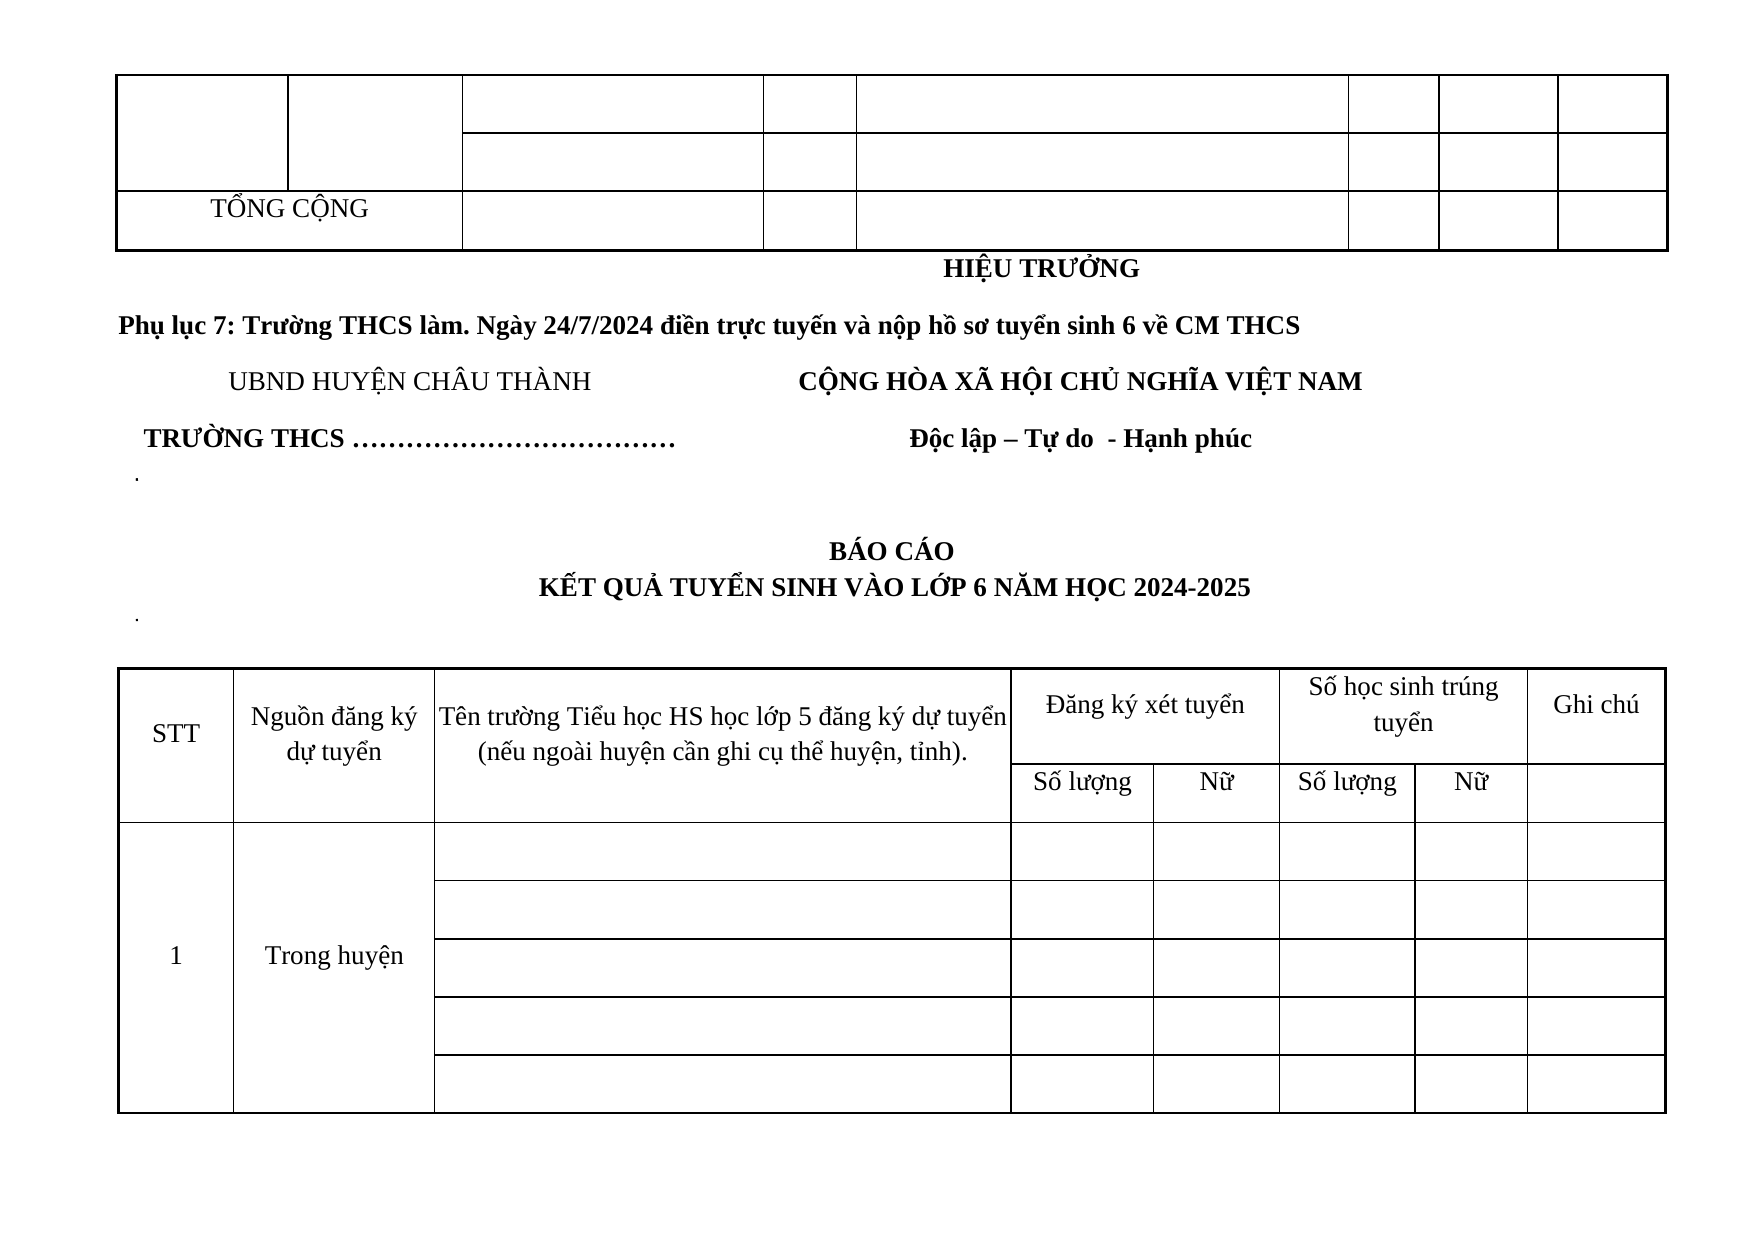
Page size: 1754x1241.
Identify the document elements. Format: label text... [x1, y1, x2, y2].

table_cell TỔNG CỘNG [118, 192, 462, 249]
table_cell [1416, 823, 1527, 880]
table_cell Nữ [1154, 765, 1279, 822]
table_header Nguồn đăng ký dự tuyển [234, 670, 434, 822]
table_cell [857, 192, 1348, 249]
table_cell [1012, 1056, 1153, 1112]
table_cell [1154, 1056, 1279, 1112]
text Phụ lục 7: Trường THCS làm. Ngày 24/7/2024 điền trực tuyến và nộp hồ sơ tuyển sinh 6 về CM THCS [118, 309, 1665, 340]
table_cell [764, 76, 856, 132]
table_cell [435, 940, 1010, 996]
table_cell [1154, 823, 1279, 880]
table_cell [1154, 998, 1279, 1054]
table_cell [764, 192, 856, 249]
table_cell [1440, 76, 1557, 132]
table_cell [463, 76, 763, 132]
table_header Số học sinh trúng tuyển [1280, 670, 1527, 763]
table_cell [1528, 881, 1664, 938]
text HIỆU TRƯỞNG [118, 252, 1665, 283]
table_cell [1416, 1056, 1527, 1112]
table_cell [1416, 881, 1527, 938]
table_cell [1280, 998, 1414, 1054]
table_header STT [120, 670, 233, 822]
table_cell 1 [120, 823, 233, 1112]
table_cell [1528, 765, 1664, 822]
text BÁO CÁO KẾT QUẢ TUYỂN SINH VÀO LỚP 6 NĂM HỌC 2024-2025 [118, 535, 1665, 602]
table_cell [1280, 823, 1414, 880]
table_cell [435, 1056, 1010, 1112]
table_cell [1154, 940, 1279, 996]
table_cell [1416, 998, 1527, 1054]
table_cell [1559, 192, 1666, 249]
table_cell [1440, 192, 1557, 249]
table_cell [1528, 1056, 1664, 1112]
table_cell Số lượng [1280, 765, 1414, 822]
table_cell Nữ [1416, 765, 1527, 822]
text TRƯỜNG THCS ……………………………… Độc lập – Tự do - Hạnh phúc [118, 422, 1665, 453]
table_cell [1012, 998, 1153, 1054]
table_cell [1416, 940, 1527, 996]
table_cell [1528, 940, 1664, 996]
table_cell [1349, 76, 1438, 132]
text UBND HUYỆN CHÂU THÀNH CỘNG HÒA XÃ HỘI CHỦ NGHĨA VIỆT NAM [118, 365, 1665, 396]
table_cell [1528, 823, 1664, 880]
table_header Tên trường Tiểu học HS học lớp 5 đăng ký dự tuyển (nếu ngoài huyện cần ghi cụ thể huyện, tỉnh). [435, 670, 1010, 822]
table_cell [1349, 134, 1438, 190]
table_cell [1280, 940, 1414, 996]
table_cell [435, 881, 1010, 938]
table_cell [1559, 134, 1666, 190]
table_header Ghi chú [1528, 670, 1664, 763]
table_header Đăng ký xét tuyển [1012, 670, 1279, 763]
table_cell [1440, 134, 1557, 190]
table_cell [764, 134, 856, 190]
table_cell [1012, 881, 1153, 938]
table_cell [857, 76, 1348, 132]
table_cell [1280, 1056, 1414, 1112]
table_cell [1349, 192, 1438, 249]
table_cell [1154, 881, 1279, 938]
table_cell [463, 134, 763, 190]
table_cell [463, 192, 763, 249]
table_cell [435, 823, 1010, 880]
table_cell [1012, 823, 1153, 880]
table_cell [1280, 881, 1414, 938]
table_cell [857, 134, 1348, 190]
table_cell [1528, 998, 1664, 1054]
table_cell [1559, 76, 1666, 132]
table_cell Trong huyện [234, 823, 434, 1112]
table_cell [435, 998, 1010, 1054]
table_cell [1012, 940, 1153, 996]
table_cell Số lượng [1012, 765, 1153, 822]
